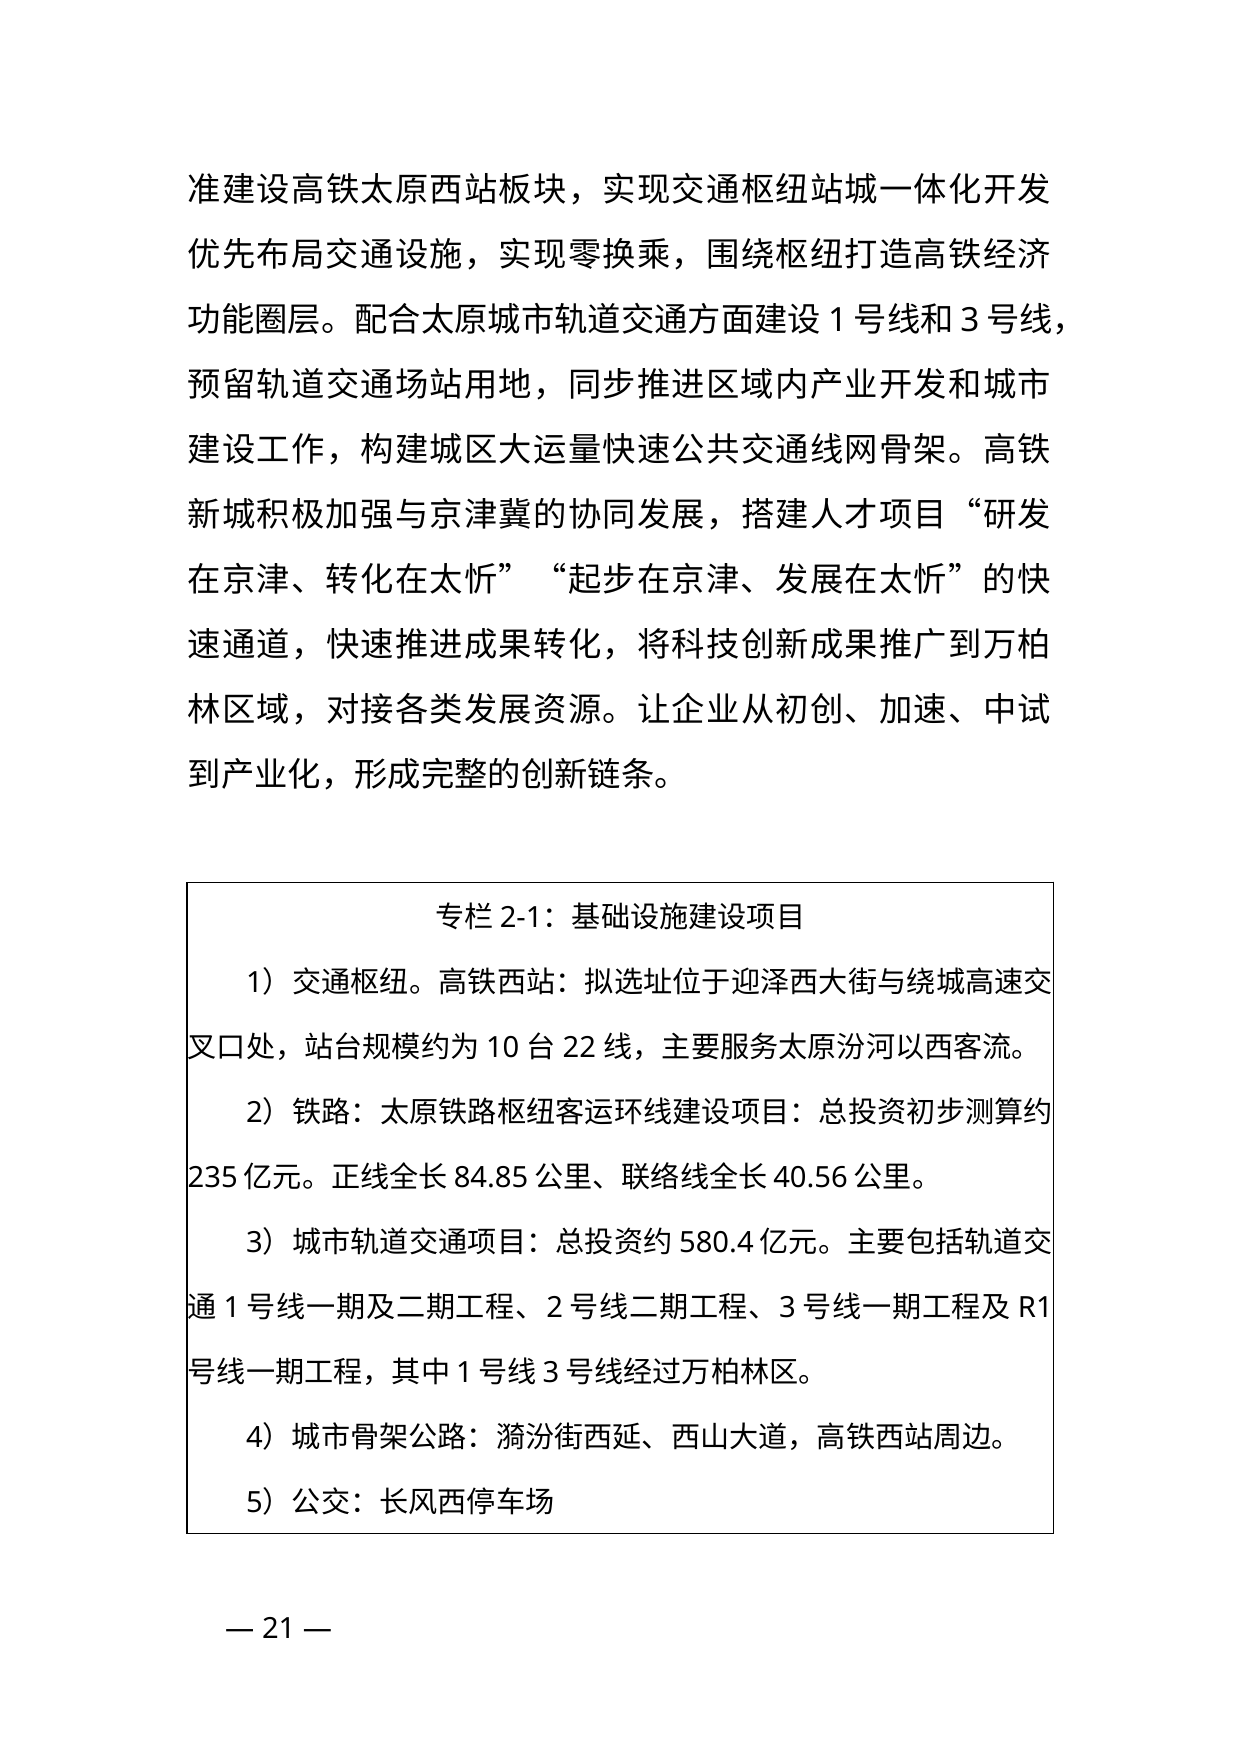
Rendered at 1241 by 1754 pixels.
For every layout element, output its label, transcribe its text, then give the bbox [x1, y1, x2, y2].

text 1）交通枢纽。高铁西站：拟选址位于迎泽西大街与绕城高速交叉口处，站台规模约为 10 台 22 线，主要服务太原汾河以西客流。 [188, 948, 1053, 1078]
text 专栏2-1：基础设施建设项目 [188, 883, 1053, 948]
text 4）城市骨架公路：漪汾街西延、西山大道，高铁西站周边。 [188, 1403, 1053, 1467]
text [187, 154, 1053, 804]
text 3）城市轨道交通项目：总投资约580.4亿元。主要包括轨道交通1号线一期及二期工程、2号线二期工程、3号线一期工程及R1号线一期工程，其中1号线3号线经过万柏林区。 [188, 1208, 1053, 1403]
text 5）公交：长风西停车场 [188, 1467, 1053, 1533]
text 2）铁路：太原铁路枢纽客运环线建设项目：总投资初步测算约235亿元。正线全长84.85公里、联络线全长40.56公里。 [188, 1078, 1053, 1208]
